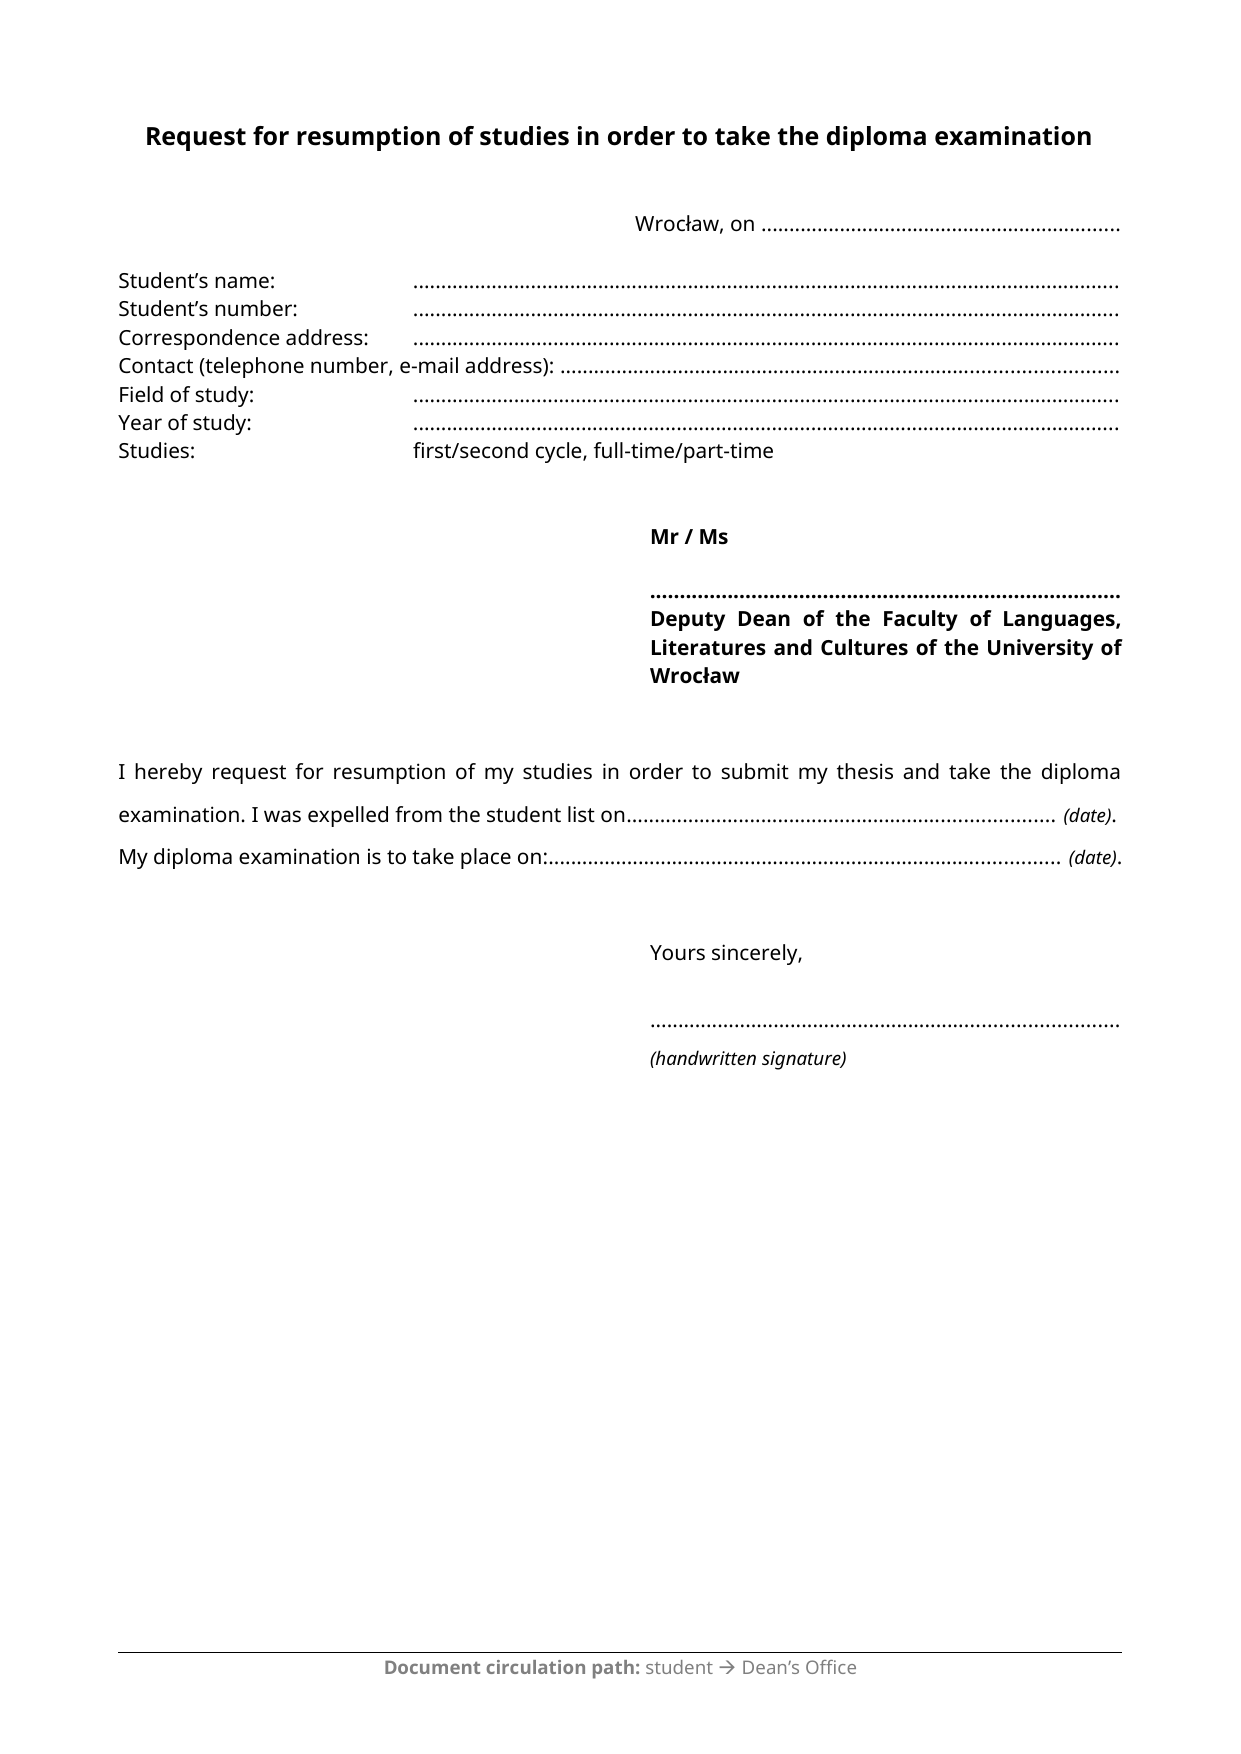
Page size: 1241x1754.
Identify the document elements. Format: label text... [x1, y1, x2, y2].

text Deputy Dean of the Faculty of Languages, Literatures and Cultures of the University of Wrocław [650, 604, 1122, 689]
text Contact (telephone number, e-mail address): [118, 351, 1122, 380]
text Student’s number: [118, 294, 1122, 323]
text Request for resumption of studies in order to take the diploma examination [118, 118, 1120, 152]
text Year of study: [118, 408, 1122, 437]
text Field of study: [118, 380, 1122, 408]
text Mr / Ms [650, 522, 1122, 550]
text Yours sincerely, [650, 938, 1122, 967]
text Student’s name: [118, 266, 1122, 294]
text Correspondence address: [118, 323, 1122, 351]
text (handwritten signature) [650, 1046, 1122, 1071]
text I hereby request for resumption of my studies in order to submit my thesis and take the diploma examination. I was expelled from the student list on (date). [118, 757, 1122, 828]
text My diploma examination is to take place on: (date). [118, 842, 1122, 871]
text Studies: first/second cycle, full-time/part-time [118, 437, 1122, 465]
text Wrocław, on [635, 209, 1122, 237]
